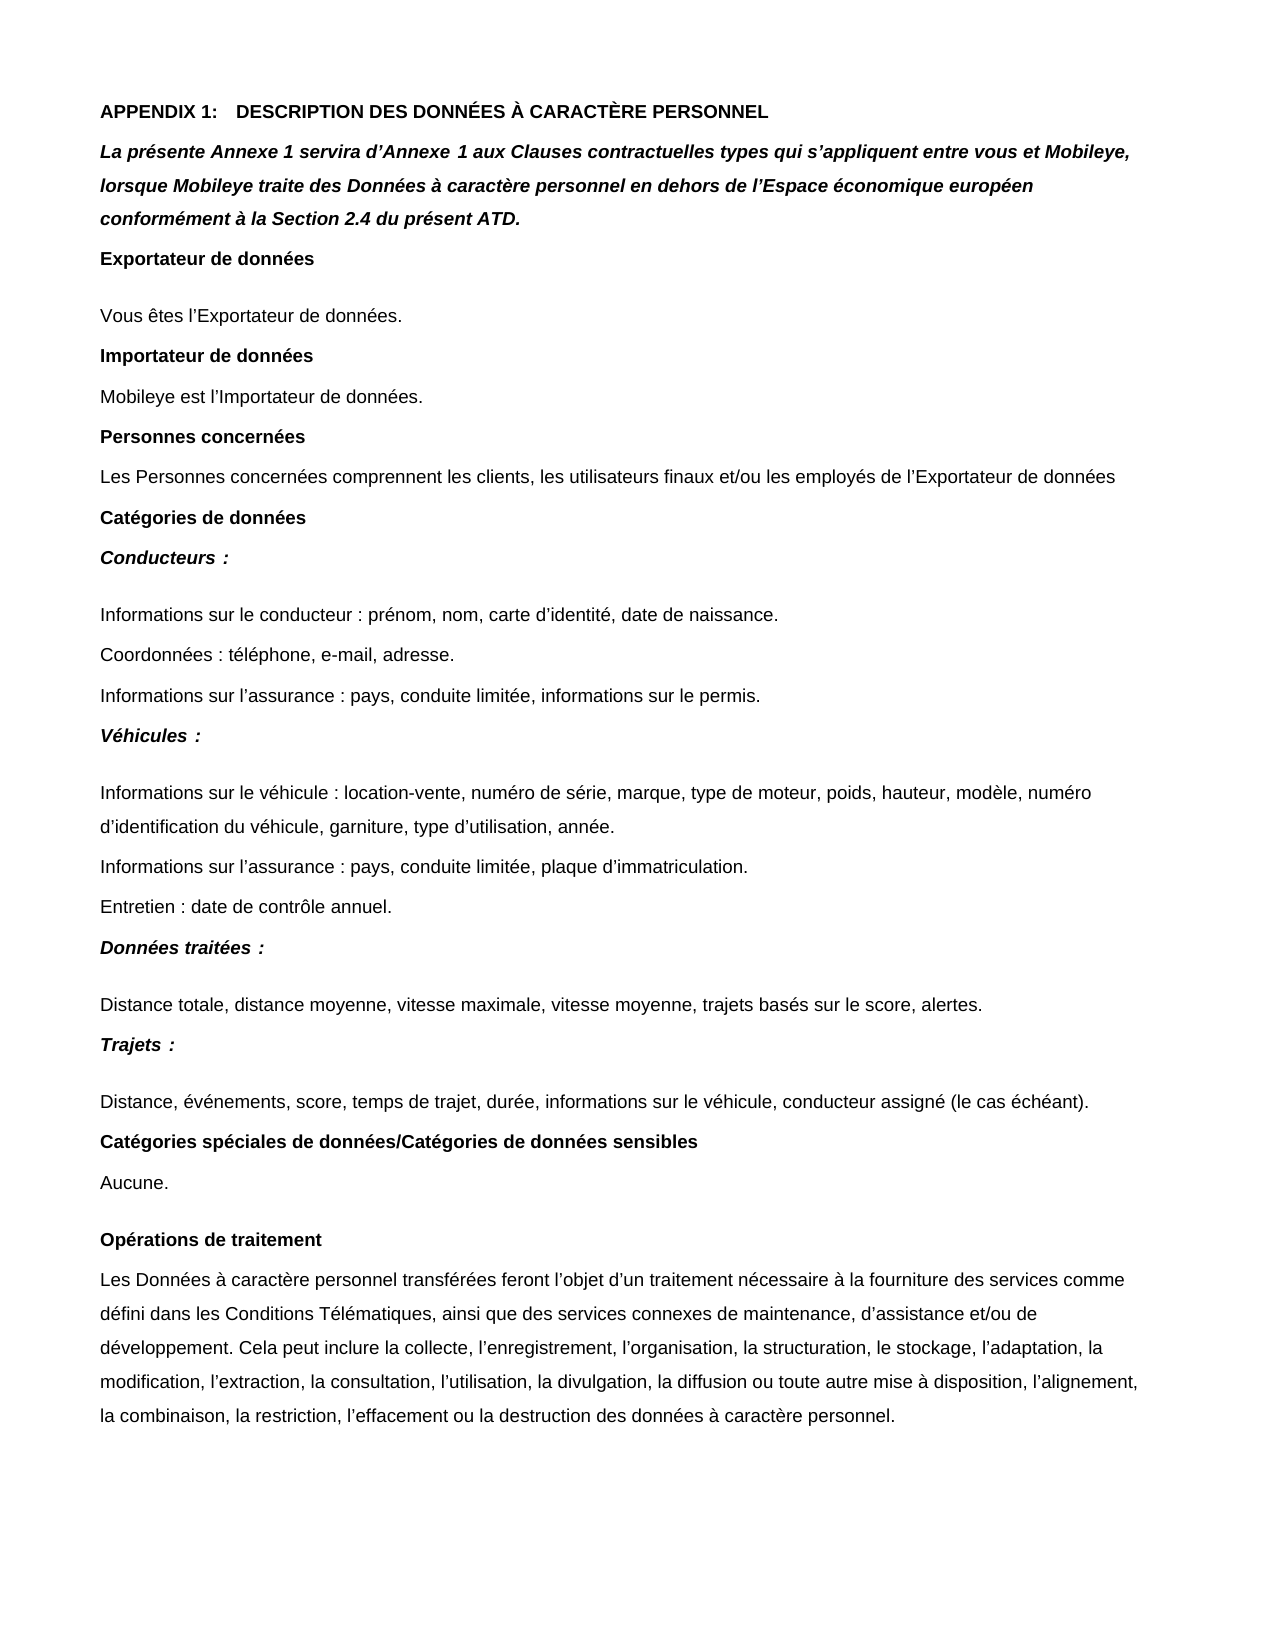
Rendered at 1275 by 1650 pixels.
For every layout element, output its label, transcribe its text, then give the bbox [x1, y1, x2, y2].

text Trajets : [100, 1034, 1145, 1056]
text Vous êtes l’Exportateur de données. [100, 305, 1145, 326]
text Les Données à caractère personnel transférées feront l’objet d’un traitement nécessaire à la fourniture des services comme défini dans les Conditions Télématiques, ainsi que des services connexes de maintenance, d’assistance et/ou de développement. Cela peut inclure la collecte, l’enregistrement, l’organisation, la structuration, le stockage, l’adaptation, la modification, l’extraction, la consultation, l’utilisation, la divulgation, la diffusion ou toute autre mise à disposition, l’alignement, la combinaison, la restriction, l’effacement ou la destruction des données à caractère personnel. [100, 1269, 1145, 1427]
text Informations sur le véhicule : location-vente, numéro de série, marque, type de moteur, poids, hauteur, modèle, numéro d’identification du véhicule, garniture, type d’utilisation, année. [100, 782, 1145, 837]
text Informations sur l’assurance : pays, conduite limitée, plaque d’immatriculation. [100, 856, 1145, 878]
text Exportateur de données [100, 248, 1145, 269]
text Données traitées : [100, 937, 1145, 958]
text Entretien : date de contrôle annuel. [100, 896, 1145, 918]
text Coordonnées : téléphone, e-mail, adresse. [100, 644, 1145, 666]
text Mobileye est l’Importateur de données. [100, 386, 1145, 407]
text Catégories spéciales de données/Catégories de données sensibles [100, 1131, 1145, 1153]
text Informations sur l’assurance : pays, conduite limitée, informations sur le permis. [100, 684, 1145, 706]
text Conducteurs : [100, 547, 1145, 568]
text Les Personnes concernées comprennent les clients, les utilisateurs finaux et/ou les employés de l’Exportateur de données [100, 466, 1145, 488]
text Importateur de données [100, 345, 1145, 367]
text La présente Annexe 1 servira d’Annexe 1 aux Clauses contractuelles types qui s’appliquent entre vous et Mobileye, lorsque Mobileye traite des Données à caractère personnel en dehors de l’Espace économique européen conformément à la Section 2.4 du présent ATD. [100, 141, 1145, 230]
text Catégories de données [100, 506, 1145, 528]
text Opérations de traitement [100, 1228, 1145, 1250]
text Aucune. [100, 1172, 1145, 1193]
text Distance, événements, score, temps de trajet, durée, informations sur le véhicule, conducteur assigné (le cas échéant). [100, 1091, 1145, 1112]
text Informations sur le conducteur : prénom, nom, carte d’identité, date de naissance. [100, 604, 1145, 625]
text Distance totale, distance moyenne, vitesse maximale, vitesse moyenne, trajets basés sur le score, alertes. [100, 994, 1145, 1015]
list DESCRIPTION DES DONNÉES À CARACTÈRE PERSONNEL [100, 101, 1145, 122]
text Personnes concernées [100, 426, 1145, 447]
text Véhicules : [100, 725, 1145, 746]
